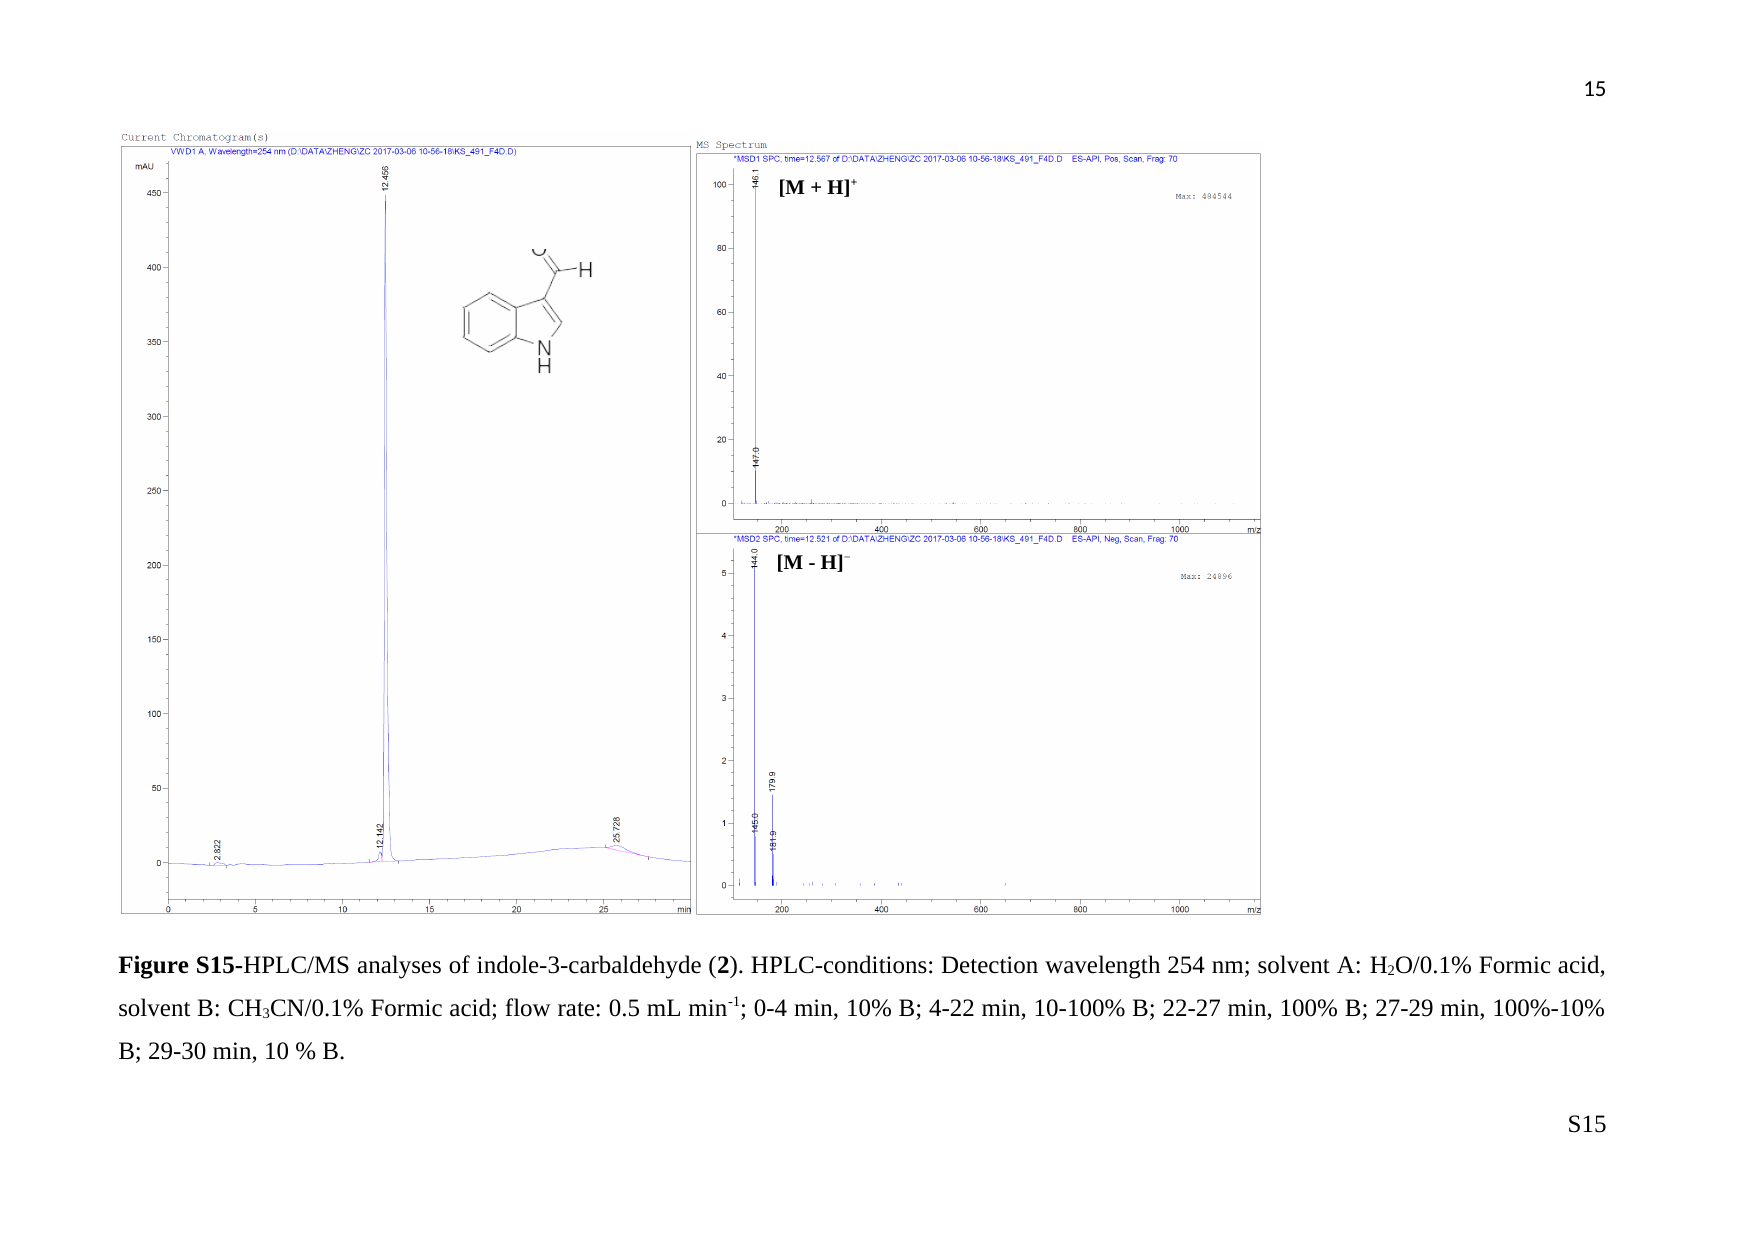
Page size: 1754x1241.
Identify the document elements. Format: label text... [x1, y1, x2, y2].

text Figure S15-HPLC/MS analyses of indole-3-carbaldehyde (2). HPLC-conditions: Detection wavelength 254 nm; solvent A: H2O/0.1% Formic acid, solvent B: CH3CN/0.1% Formic acid; flow rate: 0.5 mL min-1; 0-4 min, 10% B; 4-22 min, 10-100% B; 22-27 min, 100% B; 27-29 min, 100%-10% B; 29-30 min, 10 % B. [118, 950, 1606, 1065]
